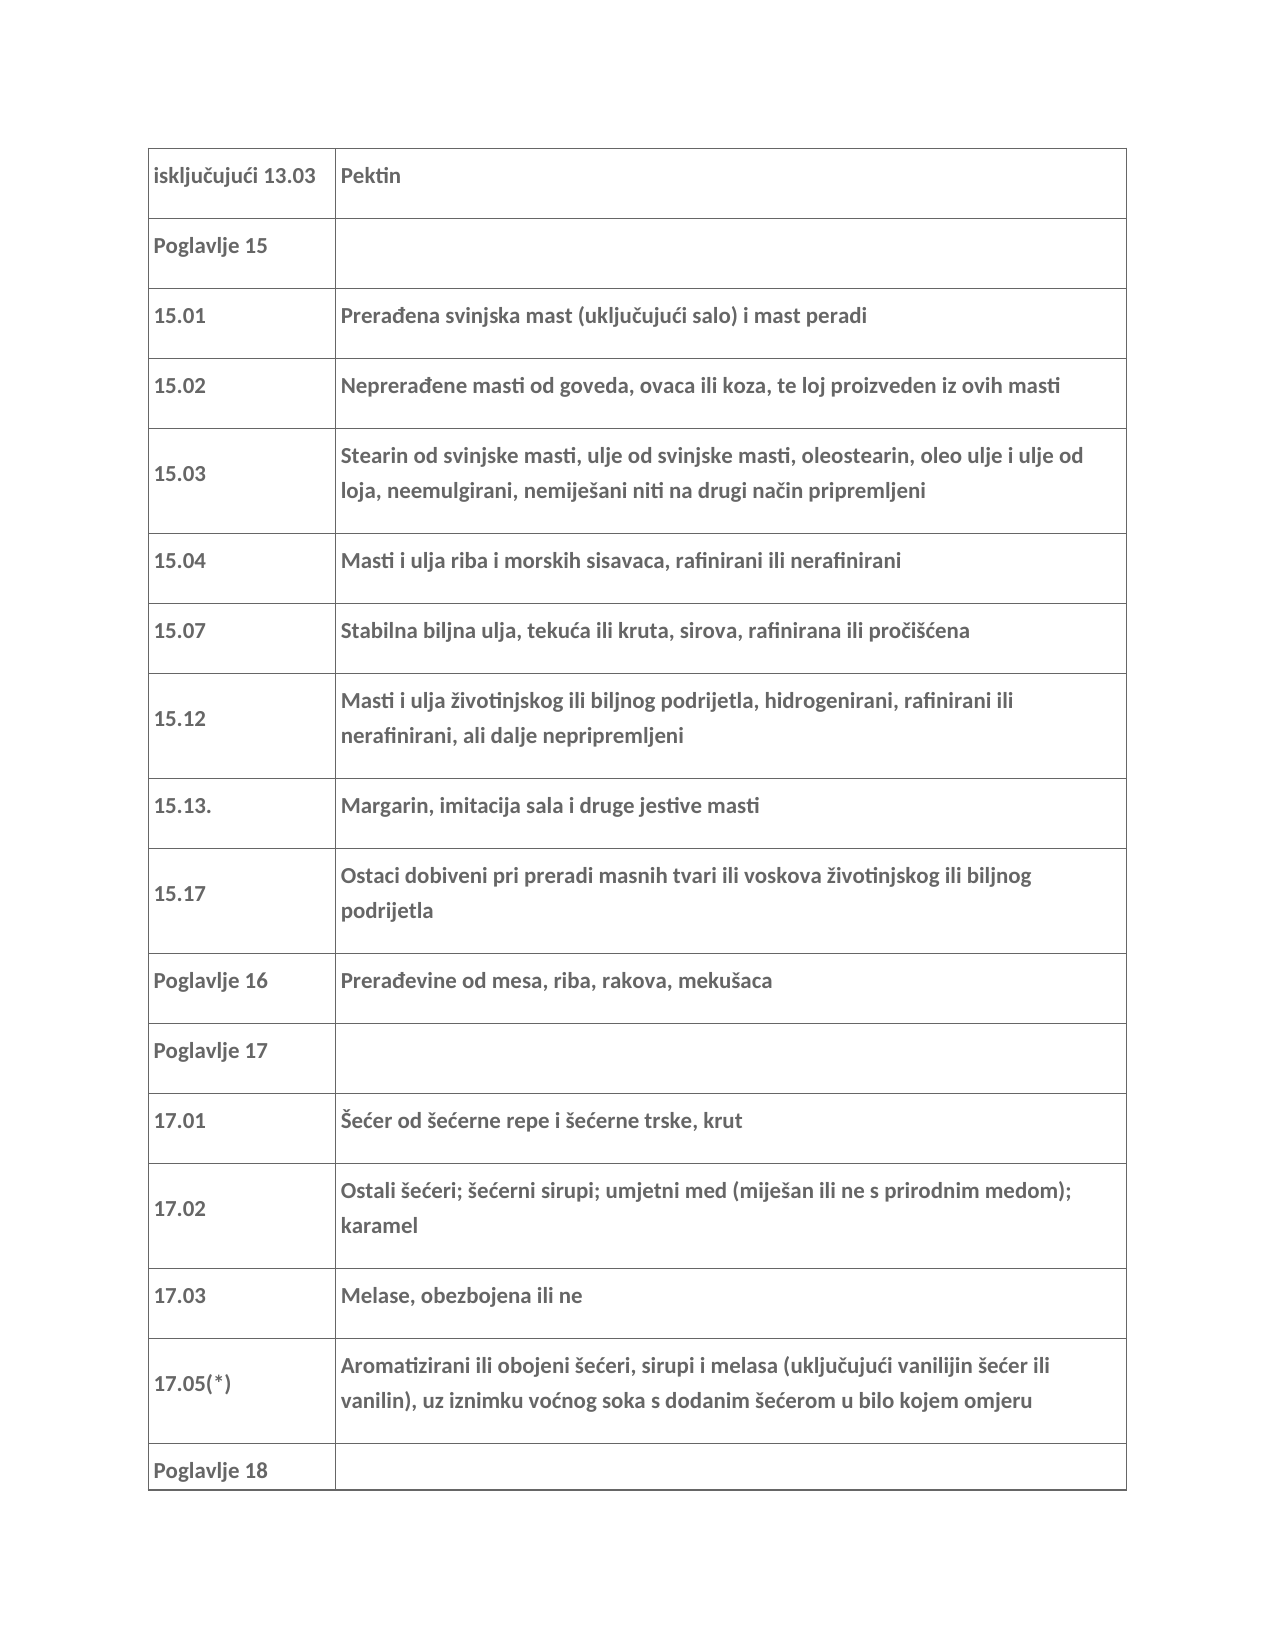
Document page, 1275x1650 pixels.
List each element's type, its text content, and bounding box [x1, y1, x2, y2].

table_cell Masti i ulja životinjskog ili biljnog podrijetla, hidrogenirani, rafinirani ili nerafinirani, ali dalje nepripremljeni [336, 674, 1126, 778]
table_cell Masti i ulja riba i morskih sisavaca, rafinirani ili nerafinirani [336, 534, 1126, 603]
table_cell 17.01 [149, 1094, 335, 1163]
table_cell Ostaci dobiveni pri preradi masnih tvari ili voskova životinjskog ili biljnog podrijetla [336, 849, 1126, 953]
table_cell 17.03 [149, 1269, 335, 1338]
table_cell Poglavlje 16 [149, 954, 335, 1023]
table_cell Aromatizirani ili obojeni šećeri, sirupi i melasa (uključujući vanilijin šećer ili vanilin), uz iznimku voćnog soka s dodanim šećerom u bilo kojem omjeru [336, 1339, 1126, 1443]
table_cell Stearin od svinjske masti, ulje od svinjske masti, oleostearin, oleo ulje i ulje od loja, neemulgirani, nemiješani niti na drugi način pripremljeni [336, 429, 1126, 533]
table_cell Prerađevine od mesa, riba, rakova, mekušaca [336, 954, 1126, 1023]
table_cell Poglavlje 15 [149, 219, 335, 288]
table_cell 15.02 [149, 359, 335, 428]
table_cell Ostali šećeri; šećerni sirupi; umjetni med (miješan ili ne s prirodnim medom); karamel [336, 1164, 1126, 1268]
table_cell isključujući 13.03 [149, 149, 335, 218]
table_cell 15.01 [149, 289, 335, 358]
table_cell Prerađena svinjska mast (uključujući salo) i mast peradi [336, 289, 1126, 358]
table_cell 17.02 [149, 1164, 335, 1268]
table_cell Melase, obezbojena ili ne [336, 1269, 1126, 1338]
table_cell [336, 1444, 1126, 1489]
table_cell Stabilna biljna ulja, tekuća ili kruta, sirova, rafinirana ili pročišćena [336, 604, 1126, 673]
table_cell 15.17 [149, 849, 335, 953]
table_cell 15.03 [149, 429, 335, 533]
table_cell Pektin [336, 149, 1126, 218]
table_cell Šećer od šećerne repe i šećerne trske, krut [336, 1094, 1126, 1163]
table_cell Poglavlje 18 [149, 1444, 335, 1489]
table_cell [336, 1024, 1126, 1093]
table_cell [336, 219, 1126, 288]
table_cell 15.07 [149, 604, 335, 673]
table_cell Neprerađene masti od goveda, ovaca ili koza, te loj proizveden iz ovih masti [336, 359, 1126, 428]
table_cell 17.05(*) [149, 1339, 335, 1443]
table_cell Poglavlje 17 [149, 1024, 335, 1093]
table_cell Margarin, imitacija sala i druge jestive masti [336, 779, 1126, 848]
table_cell 15.12 [149, 674, 335, 778]
table_cell 15.13. [149, 779, 335, 848]
table_cell 15.04 [149, 534, 335, 603]
